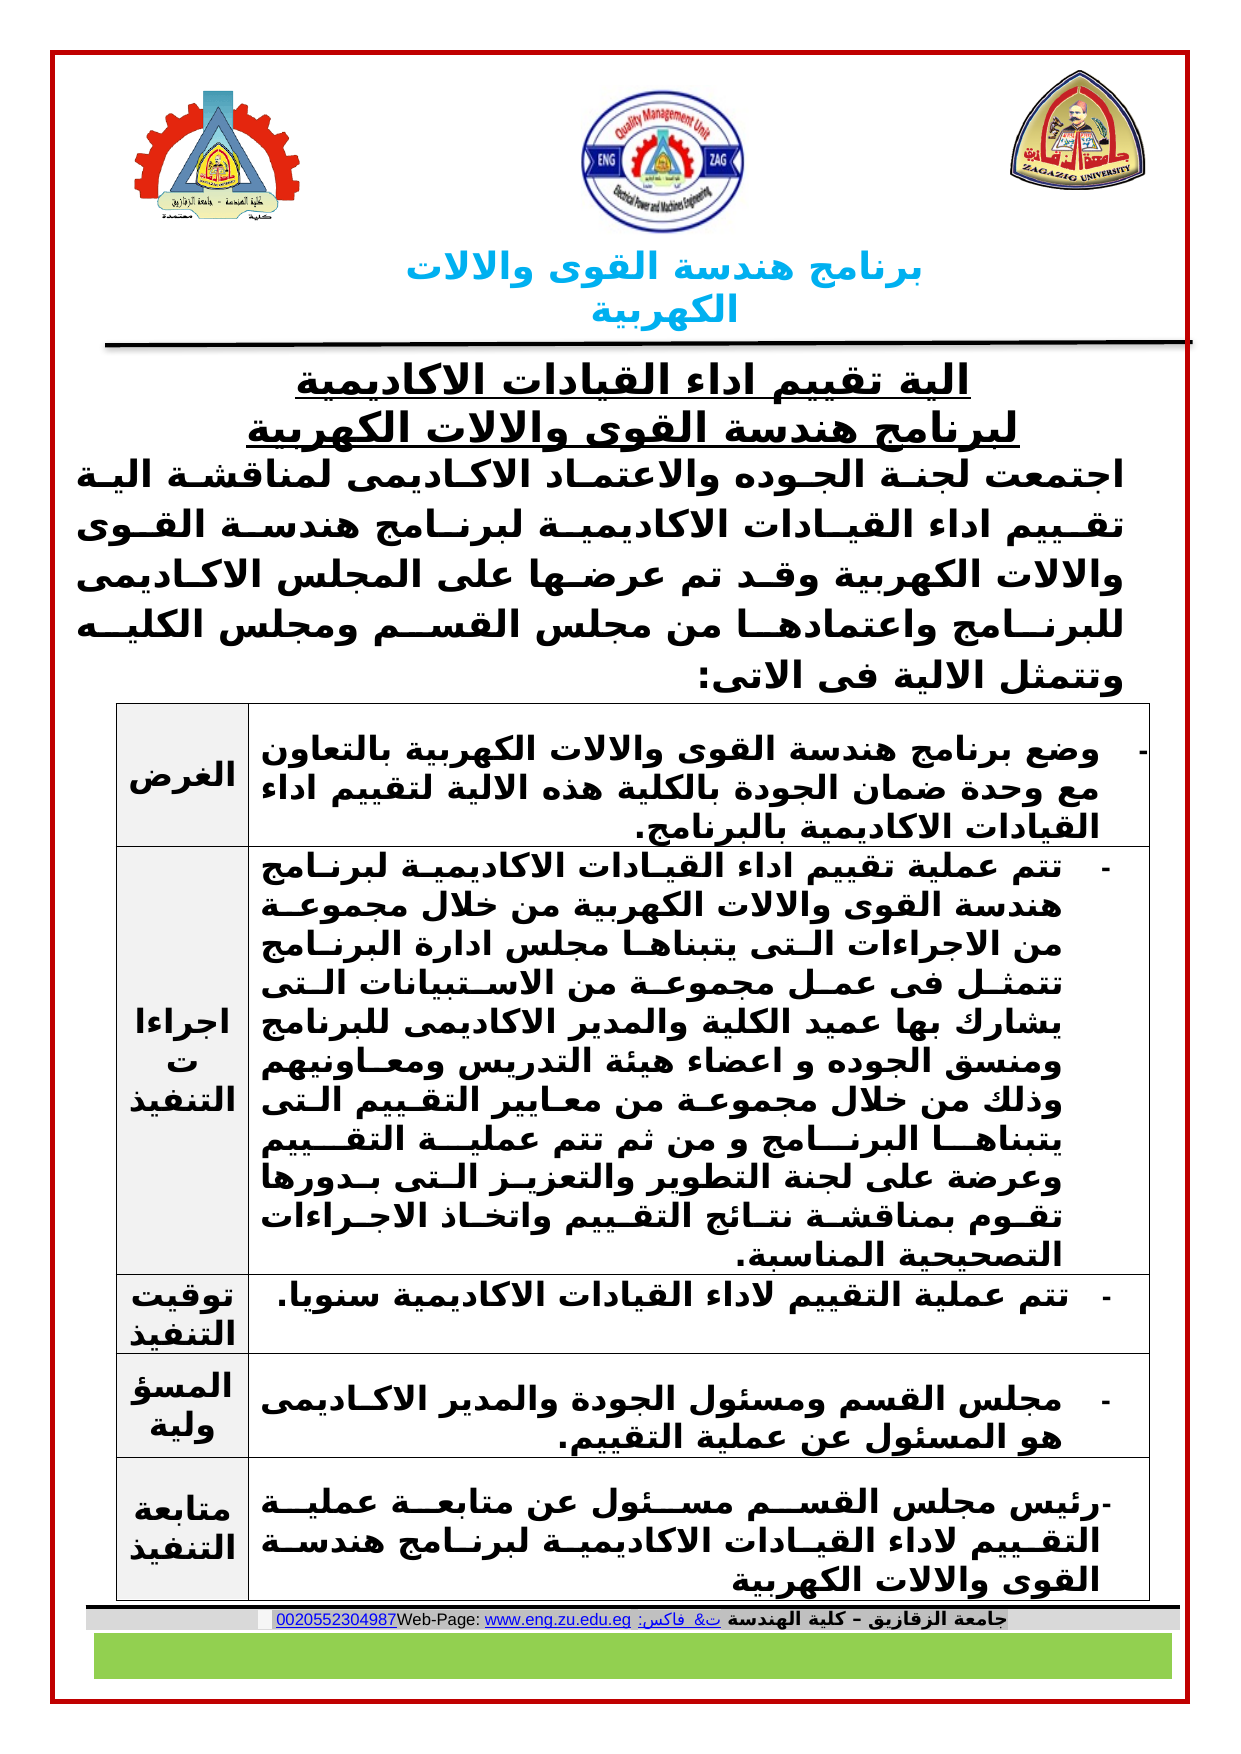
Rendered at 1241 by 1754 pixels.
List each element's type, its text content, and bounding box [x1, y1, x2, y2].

text اجتمعت لجنة الجوده والاعتماد الاكاديمى لمناقشة الية تقييم اداء القيادات الاكاديمية لبرنامج هندسة القوى والالات الكهربية وقد تم عرضها على المجلس الاكاديمى للبرنامج واعتمادها من مجلس القسم ومجلس الكليه وتتمثل الالية فى الاتى: [75, 453, 1125, 697]
table_cell المسؤولية [117, 1354, 248, 1457]
picture [580, 85, 749, 235]
text الية تقييم اداء القيادات الاكاديمية [94, 356, 1172, 404]
table_cell اجراءات التنفيذ [117, 847, 248, 1274]
table_header وضع برنامج هندسة القوى والالات الكهربية بالتعاون مع وحدة ضمان الجودة بالكلية هذه الالية لتقييم اداء القيادات الاكاديمية بالبرنامج. [249, 704, 1149, 846]
table_cell تتم عملية تقييم اداء القيادات الاكاديمية لبرنامج هندسة القوى والالات الكهربية من خلال مجموعة من الاجراءات التى يتبناها مجلس ادارة البرنامج تتمثل فى عمل مجموعة من الاستبيانات التى يشارك بها عميد الكلية والمدير الاكاديمى للبرنامج ومنسق الجوده و اعضاء هيئة التدريس ومعاونيهم وذلك من خلال مجموعة من معايير التقييم التى يتبناها البرنامج و من ثم تتم عملية التقييم وعرضة على لجنة التطوير والتعزيز التى بدورها تقوم بمناقشة نتائج التقييم واتخاذ الاجراءات التصحيحية المناسبة. [249, 847, 1149, 1274]
picture [977, 55, 1177, 207]
table_cell توقيت التنفيذ [117, 1275, 248, 1353]
picture [130, 82, 303, 221]
table_cell تتم عملية التقييم لاداء القيادات الاكاديمية سنويا. [249, 1275, 1149, 1353]
table_cell متابعة التنفيذ [117, 1458, 248, 1599]
text لبرنامج هندسة القوى والالات الكهربية [94, 404, 1172, 453]
table_header الغرض [117, 704, 248, 846]
table_cell مجلس القسم ومسئول الجودة والمدير الاكاديمى هو المسئول عن عملية التقييم. [249, 1354, 1149, 1457]
table_cell رئيس مجلس القسم مسئول عن متابعة عملية التقييم لاداء القيادات الاكاديمية لبرنامج هندسة القوى والالات الكهربية [249, 1458, 1149, 1599]
